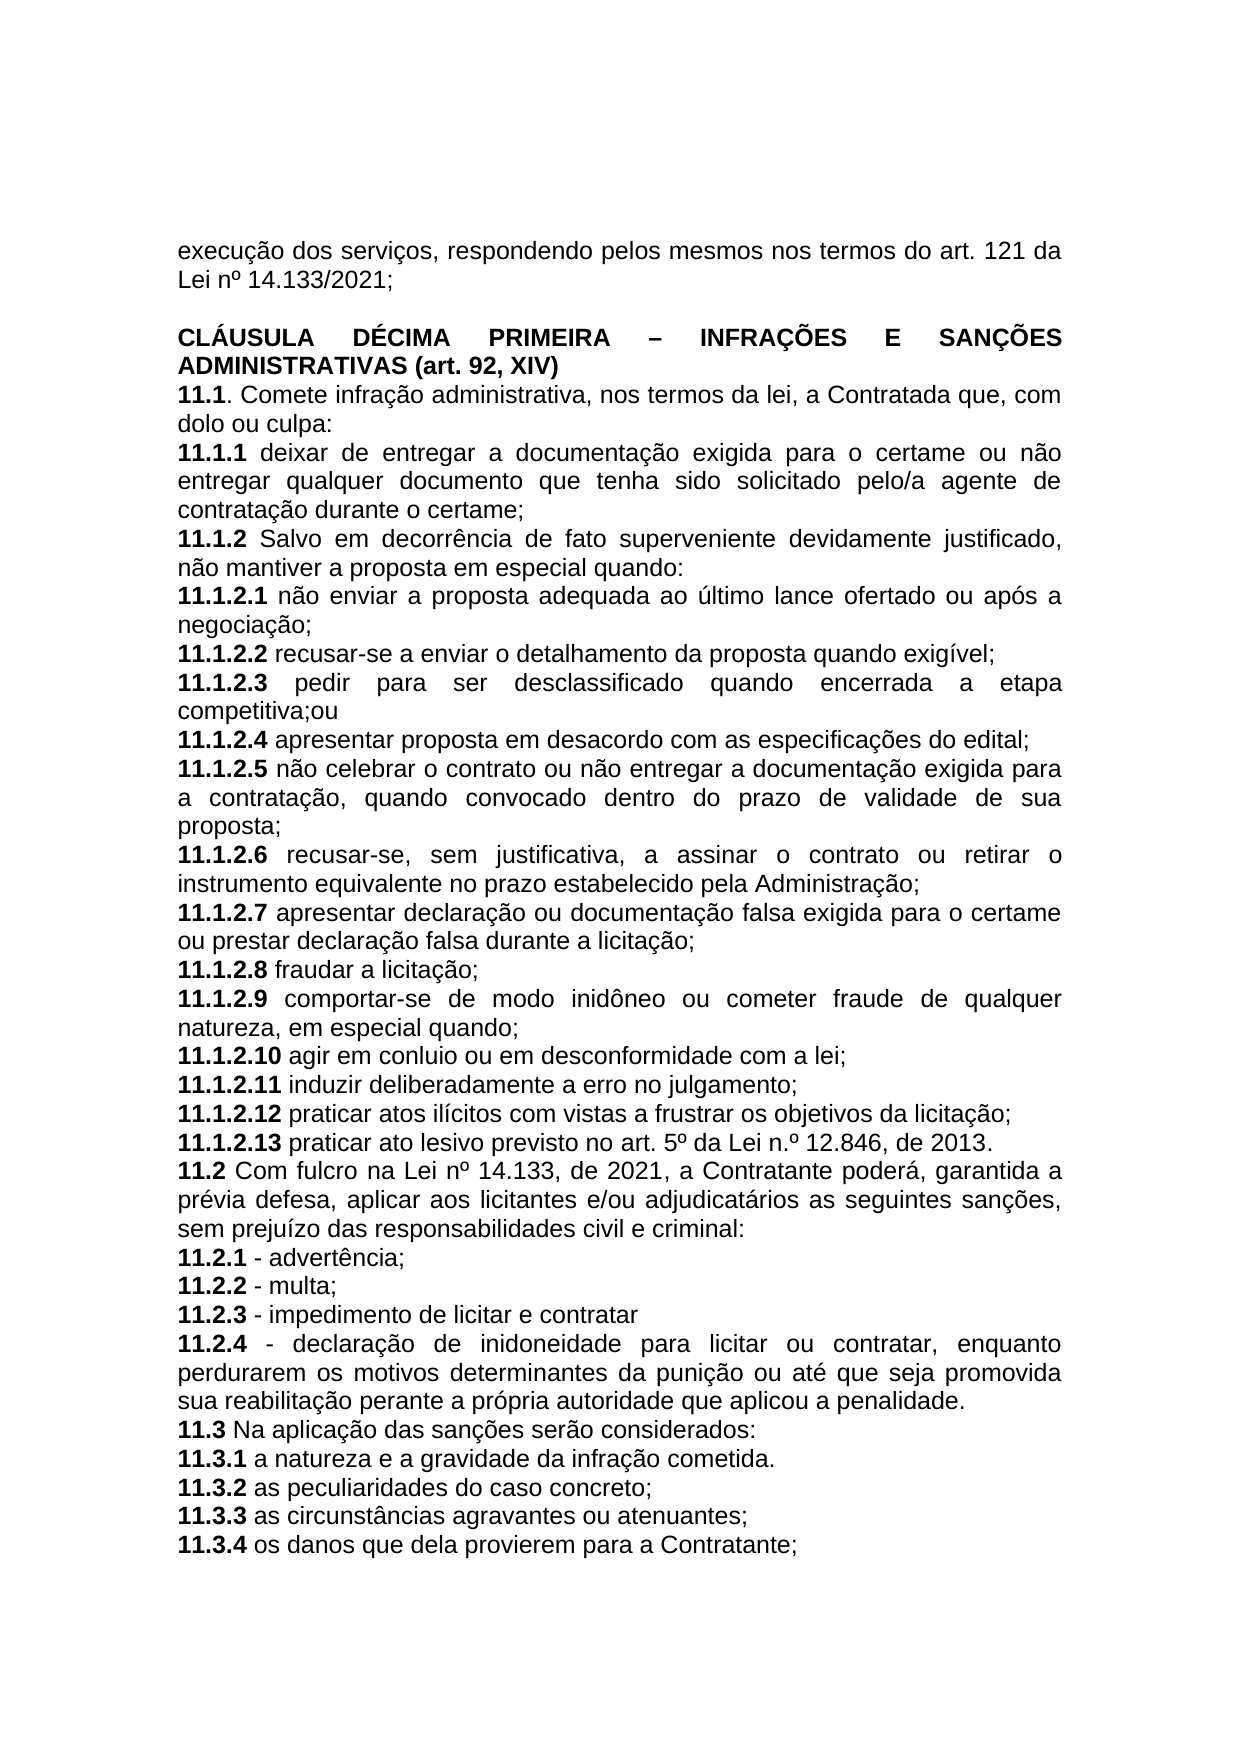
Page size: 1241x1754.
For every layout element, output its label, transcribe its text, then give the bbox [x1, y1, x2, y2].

text 11.1.2.5 não celebrar o contrato ou não entregar a documentação exigida para a contratação, quando convocado dentro do prazo de validade de sua proposta; [177, 754, 1063, 840]
text 11.1.2.2 recusar-se a enviar o detalhamento da proposta quando exigível; [177, 639, 1063, 668]
text 11.3 Na aplicação das sanções serão considerados: [177, 1415, 1063, 1444]
text 11.2.2 - multa; [177, 1271, 1063, 1300]
text 11.3.2 as peculiaridades do caso concreto; [177, 1473, 1063, 1501]
text 11.2.4 - declaração de inidoneidade para licitar ou contratar, enquanto perdurarem os motivos determinantes da punição ou até que seja promovida sua reabilitação perante a própria autoridade que aplicou a penalidade. [177, 1329, 1063, 1415]
text 11.1.2.6 recusar-se, sem justificativa, a assinar o contrato ou retirar o instrumento equivalente no prazo estabelecido pela Administração; [177, 840, 1063, 898]
text 11.1.2.10 agir em conluio ou em desconformidade com a lei; [177, 1041, 1063, 1070]
text 11.3.3 as circunstâncias agravantes ou atenuantes; [177, 1501, 1063, 1530]
text 11.1.2.1 não enviar a proposta adequada ao último lance ofertado ou após a negociação; [177, 581, 1063, 639]
text 11.1.2.11 induzir deliberadamente a erro no julgamento; [177, 1070, 1063, 1099]
text CLÁUSULA DÉCIMA PRIMEIRA – INFRAÇÕES E SANÇÕES ADMINISTRATIVAS (art. 92, XIV) [177, 323, 1063, 380]
text 11.1.2 Salvo em decorrência de fato superveniente devidamente justificado, não mantiver a proposta em especial quando: [177, 524, 1063, 581]
text 11.1.2.7 apresentar declaração ou documentação falsa exigida para o certame ou prestar declaração falsa durante a licitação; [177, 898, 1063, 955]
text 11.2.1 - advertência; [177, 1243, 1063, 1271]
text 11.1.2.4 apresentar proposta em desacordo com as especificações do edital; [177, 725, 1063, 754]
text 11.2.3 - impedimento de licitar e contratar [177, 1300, 1063, 1329]
text 11.1.2.3 pedir para ser desclassificado quando encerrada a etapa competitiva;ou [177, 668, 1063, 725]
text 11.1.2.13 praticar ato lesivo previsto no art. 5º da Lei n.º 12.846, de 2013. [177, 1128, 1063, 1156]
text 11.3.4 os danos que dela provierem para a Contratante; [177, 1530, 1063, 1559]
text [177, 236, 1063, 294]
text 11.1.2.8 fraudar a licitação; [177, 955, 1063, 984]
text 11.1.2.9 comportar-se de modo inidôneo ou cometer fraude de qualquer natureza, em especial quando; [177, 984, 1063, 1041]
text 11.3.1 a natureza e a gravidade da infração cometida. [177, 1444, 1063, 1473]
text 11.1.1 deixar de entregar a documentação exigida para o certame ou não entregar qualquer documento que tenha sido solicitado pelo/a agente de contratação durante o certame; [177, 438, 1063, 524]
text 11.2 Com fulcro na Lei nº 14.133, de 2021, a Contratante poderá, garantida a prévia defesa, aplicar aos licitantes e/ou adjudicatários as seguintes sanções, sem prejuízo das responsabilidades civil e criminal: [177, 1156, 1063, 1243]
text 11.1.2.12 praticar atos ilícitos com vistas a frustrar os objetivos da licitação; [177, 1099, 1063, 1128]
text 11.1. Comete infração administrativa, nos termos da lei, a Contratada que, com dolo ou culpa: [177, 380, 1063, 438]
